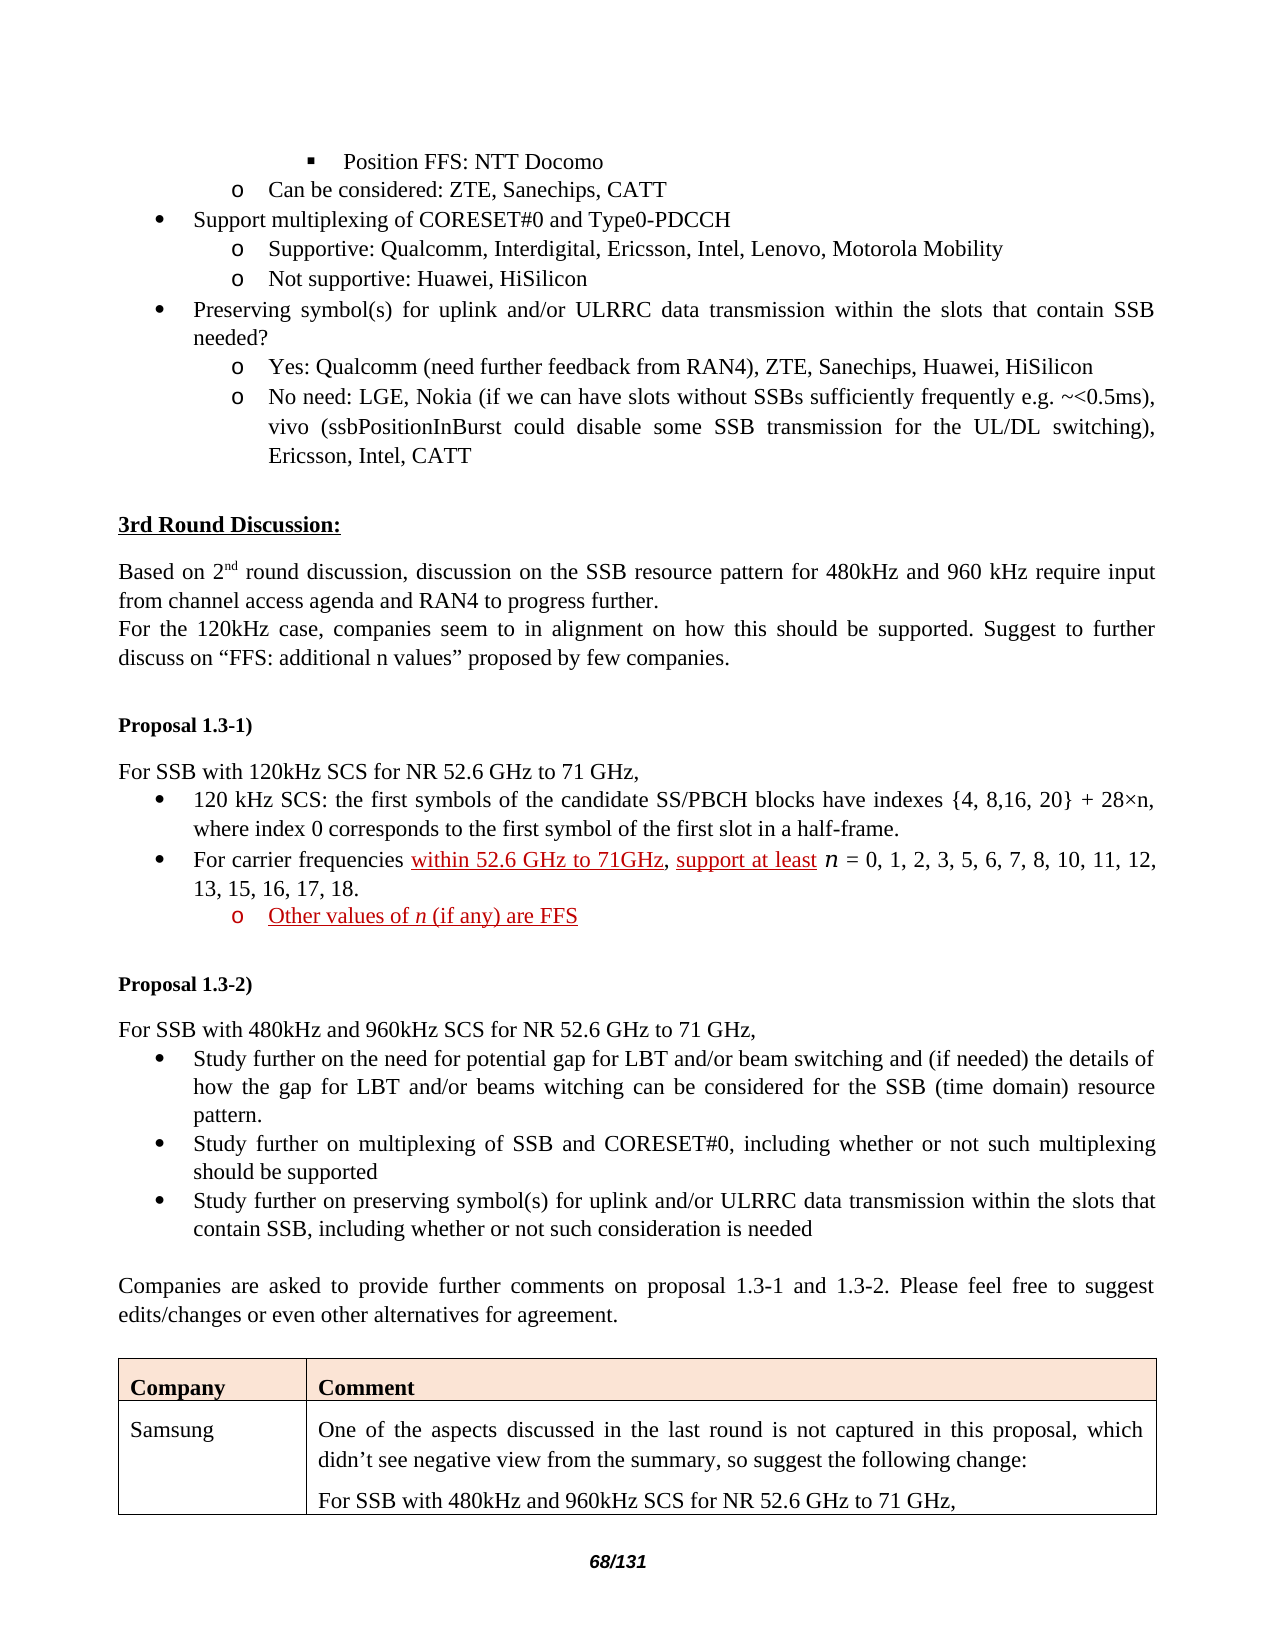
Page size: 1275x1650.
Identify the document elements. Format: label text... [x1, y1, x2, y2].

subtitle 3rd Round Discussion: [118, 511, 1157, 538]
subtitle Proposal 1.3-2) [118, 972, 1157, 996]
table_cell Samsung [119, 1401, 306, 1514]
list Other values of n (if any) are FFS [231, 901, 1157, 931]
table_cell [307, 1401, 1156, 1514]
list Can be considered: ZTE, Sanechips, CATT [231, 176, 1157, 204]
list Position FFS: NTT Docomo [306, 148, 1157, 174]
list No need: LGE, Nokia (if we can have slots without SSBs sufficiently frequently e.g. ~<0.5ms), vivo (ssbPositionInBurst could disable some SSB transmission for the UL/DL switching), Ericsson, Intel, CATT [231, 383, 1157, 468]
text For SSB with 480kHz and 960kHz SCS for NR 52.6 GHz to 71 GHz, [118, 1016, 1157, 1043]
text Based on 2nd round discussion, discussion on the SSB resource pattern for 480kHz and 960 kHz require input from channel access agenda and RAN4 to progress further. [118, 558, 1157, 613]
list Yes: Qualcomm (need further feedback from RAN4), ZTE, Sanechips, Huawei, HiSilicon [231, 353, 1157, 381]
list Study further on the need for potential gap for LBT and/or beam switching and (if needed) the details of how the gap for LBT and/or beams witching can be considered for the SSB (time domain) resource pattern. [156, 1045, 1157, 1128]
list Preserving symbol(s) for uplink and/or ULRRC data transmission within the slots that contain SSB needed? [156, 296, 1157, 351]
text Companies are asked to provide further comments on proposal 1.3-1 and 1.3-2. Please feel free to suggest edits/changes or even other alternatives for agreement. [118, 1272, 1157, 1327]
list Support multiplexing of CORESET#0 and Type0-PDCCH [156, 207, 1157, 233]
list Study further on preserving symbol(s) for uplink and/or ULRRC data transmission within the slots that contain SSB, including whether or not such consideration is needed [156, 1187, 1157, 1242]
list Study further on multiplexing of SSB and CORESET#0, including whether or not such multiplexing should be supported [156, 1130, 1157, 1185]
subtitle Proposal 1.3-1) [118, 713, 1157, 737]
list Supportive: Qualcomm, Interdigital, Ericsson, Intel, Lenovo, Motorola Mobility [231, 235, 1157, 263]
list Not supportive: Huawei, HiSilicon [231, 265, 1157, 294]
list For carrier frequencies within 52.6 GHz to 71GHz, support at least 𝑛 = 0, 1, 2, 3, 5, 6, 7, 8, 10, 11, 12, 13, 15, 16, 17, 18. [156, 843, 1157, 901]
table_header Comment [307, 1359, 1156, 1400]
list 120 kHz SCS: the first symbols of the candidate SS/PBCH blocks have indexes {4, 8,16, 20} + 28×n, where index 0 corresponds to the first symbol of the first slot in a half-frame. [156, 786, 1157, 841]
table_header Company [119, 1359, 306, 1400]
text For SSB with 120kHz SCS for NR 52.6 GHz to 71 GHz, [118, 758, 1157, 784]
text For the 120kHz case, companies seem to in alignment on how this should be supported. Suggest to further discuss on “FFS: additional n values” proposed by few companies. [118, 615, 1157, 670]
